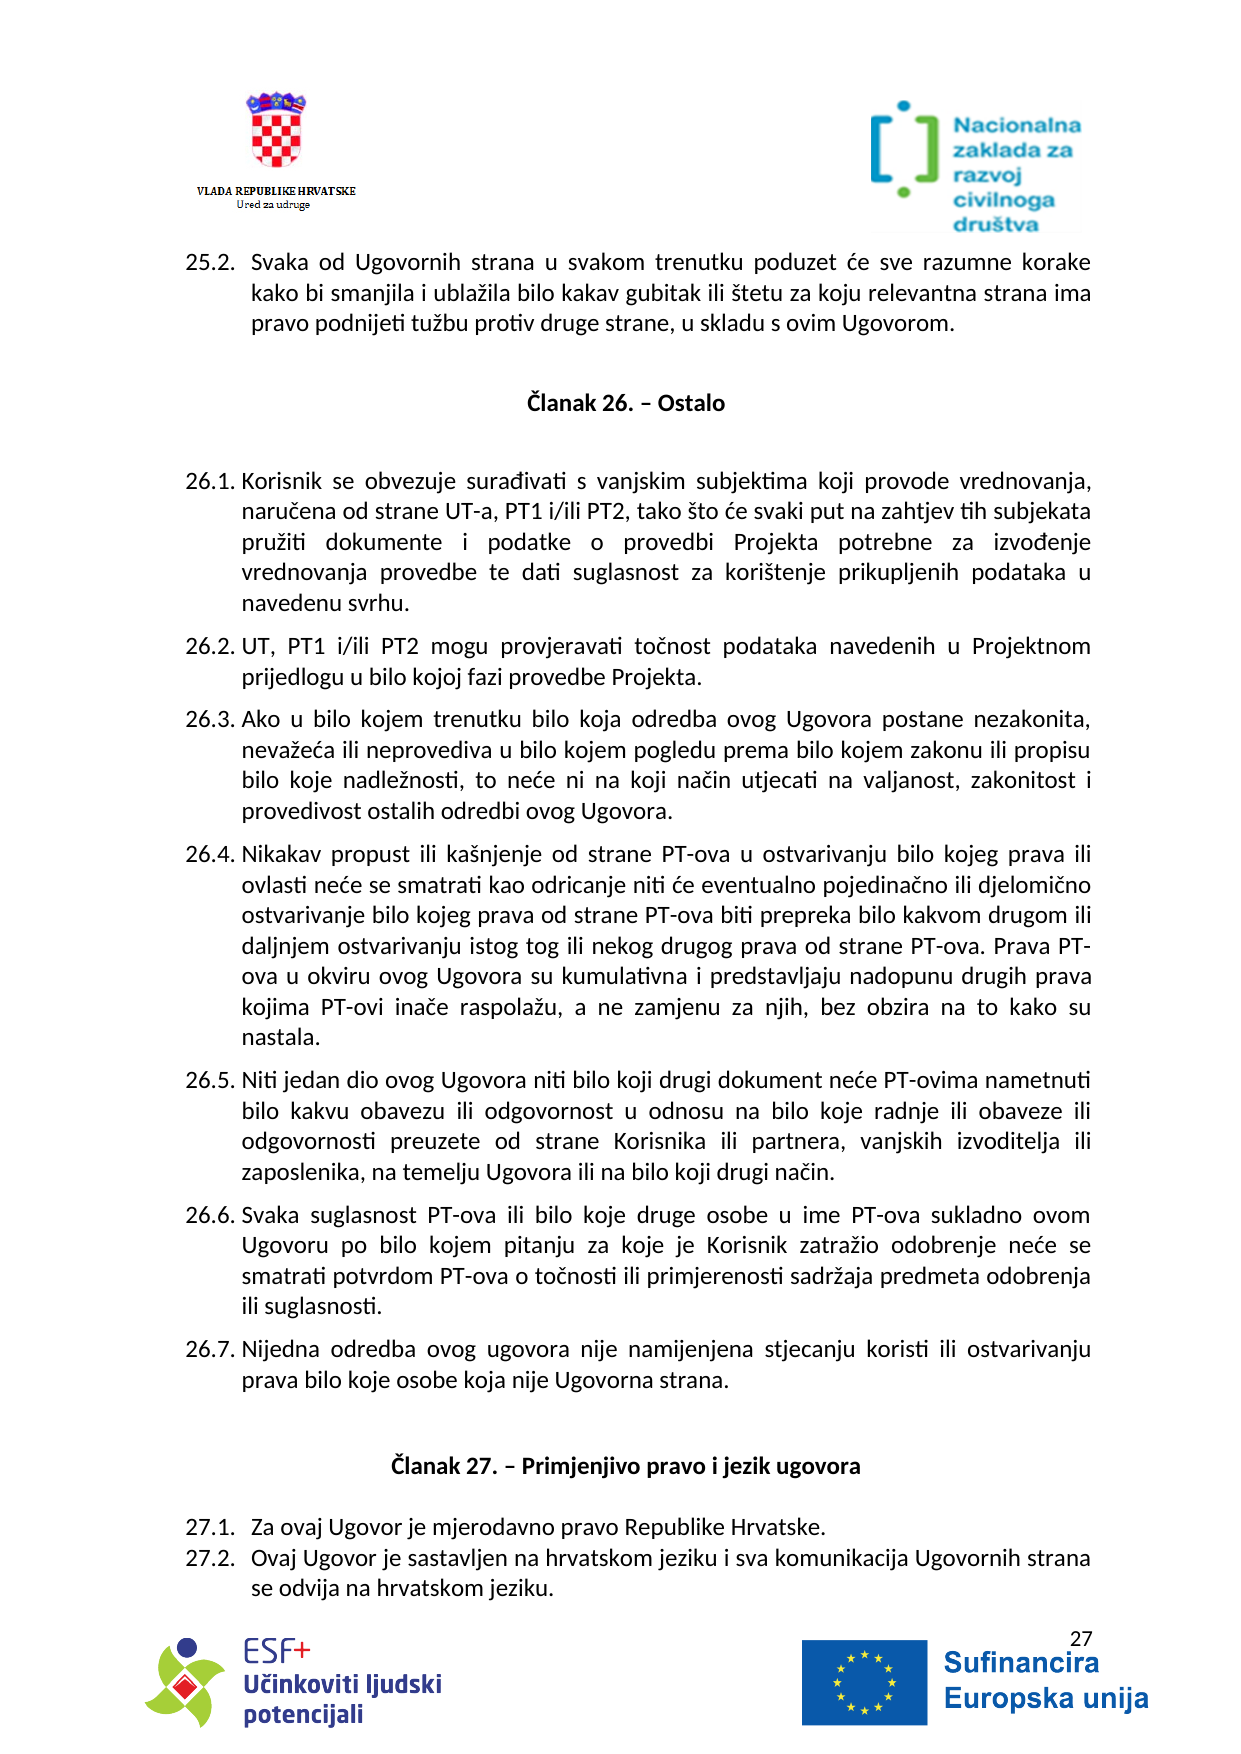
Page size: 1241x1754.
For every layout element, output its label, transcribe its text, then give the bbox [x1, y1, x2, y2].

list UT, PT1 i/ili PT2 mogu provjeravati točnost podataka navedenih u Projektnom prijedlogu u bilo kojoj fazi provedbe Projekta. [185, 630, 1093, 691]
picture [869, 100, 1082, 231]
list Za ovaj Ugovor je mjerodavno pravo Republike Hrvatske. [185, 1511, 1093, 1542]
list Ovaj Ugovor je sastavljen na hrvatskom jeziku i sva komunikacija Ugovornih strana se odvija na hrvatskom jeziku. [185, 1542, 1093, 1603]
list Ako u bilo kojem trenutku bilo koja odredba ovog Ugovora postane nezakonita, nevažeća ili neprovediva u bilo kojem pogledu prema bilo kojem zakonu ili propisu bilo koje nadležnosti, to neće ni na koji način utjecati na valjanost, zakonitost i provedivost ostalih odredbi ovog Ugovora. [185, 704, 1093, 826]
list Nijedna odredba ovog ugovora nije namijenjena stjecanju koristi ili ostvarivanju prava bilo koje osobe koja nije Ugovorna strana. [185, 1333, 1093, 1394]
list Korisnik se obvezuje surađivati s vanjskim subjektima koji provode vrednovanja, naručena od strane UT-a, PT1 i/ili PT2, tako što će svaki put na zahtjev tih subjekata pružiti dokumente i podatke o provedbi Projekta potrebne za izvođenje vrednovanja provedbe te dati suglasnost za korištenje prikupljenih podataka u navedenu svrhu. [185, 465, 1093, 618]
list Svaka suglasnost PT-ova ili bilo koje druge osobe u ime PT-ova sukladno ovom Ugovoru po bilo kojem pitanju za koje je Korisnik zatražio odobrenje neće se smatrati potvrdom PT-ova o točnosti ili primjerenosti sadržaja predmeta odobrenja ili suglasnosti. [185, 1199, 1093, 1321]
list Niti jedan dio ovog Ugovora niti bilo koji drugi dokument neće PT-ovima nametnuti bilo kakvu obavezu ili odgovornost u odnosu na bilo koje radnje ili obaveze ili odgovornosti preuzete od strane Korisnika ili partnera, vanjskih izvoditelja ili zaposlenika, na temelju Ugovora ili na bilo koji drugi način. [185, 1064, 1093, 1186]
text Članak 27. – Primjenjivo pravo i jezik ugovora [160, 1450, 1093, 1481]
list Nikakav propust ili kašnjenje od strane PT-ova u ostvarivanju bilo kojeg prava ili ovlasti neće se smatrati kao odricanje niti će eventualno pojedinačno ili djelomično ostvarivanje bilo kojeg prava od strane PT-ova biti prepreka bilo kakvom drugom ili daljnjem ostvarivanju istog tog ili nekog drugog prava od strane PT-ova. Prava PT-ova u okviru ovog Ugovora su kumulativna i predstavljaju nadopunu drugih prava kojima PT-ovi inače raspolažu, a ne zamjenu za njih, bez obzira na to kako su nastala. [185, 838, 1093, 1052]
text Članak 26. – Ostalo [160, 388, 1093, 418]
picture [144, 1638, 1149, 1728]
picture [147, 73, 412, 247]
list Svaka od Ugovornih strana u svakom trenutku poduzet će sve razumne korake kako bi smanjila i ublažila bilo kakav gubitak ili štetu za koju relevantna strana ima pravo podnijeti tužbu protiv druge strane, u skladu s ovim Ugovorom. [185, 246, 1093, 338]
